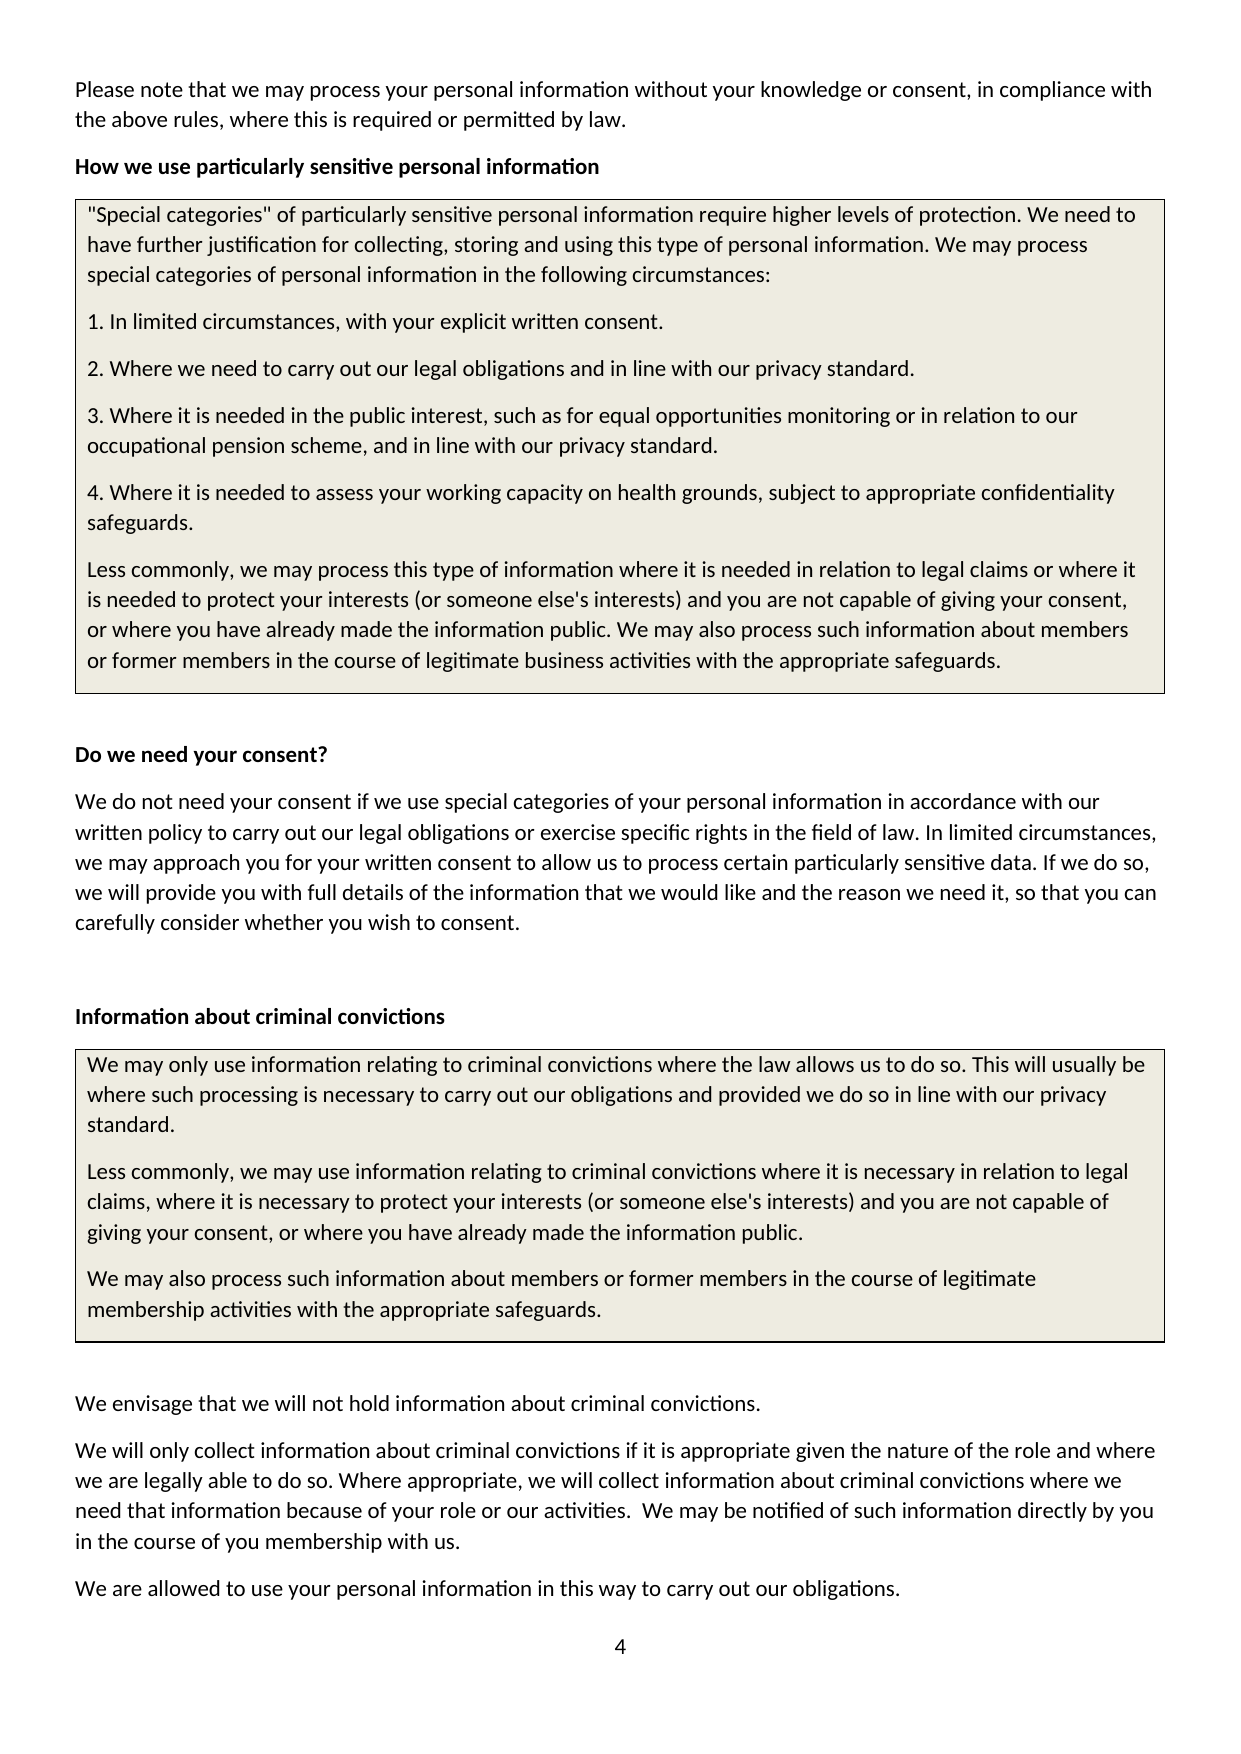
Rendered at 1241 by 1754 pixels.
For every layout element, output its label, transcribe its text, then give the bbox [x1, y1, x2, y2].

text Do we need your consent? [75, 741, 1165, 768]
text We envisage that we will not hold information about criminal convictions. [75, 1389, 1165, 1417]
table_header We may only use information relating to criminal convictions where the law allows us to do so. This will usually be where such processing is necessary to carry out our obligations and provided we do so in line with our privacy standard. Less commonly, we may use information relating to criminal convictions where it is necessary in relation to legal claims, where it is necessary to protect your interests (or someone else's interests) and you are not capable of giving your consent, or where you have already made the information public. We may also process such information about members or former members in the course of legitimate membership activities with the appropriate safeguards. [76, 1050, 1164, 1341]
table_header "Special categories" of particularly sensitive personal information require higher levels of protection. We need to have further justification for collecting, storing and using this type of personal information. We may process special categories of personal information in the following circumstances: 1. In limited circumstances, with your explicit written consent. 2. Where we need to carry out our legal obligations and in line with our privacy standard. 3. Where it is needed in the public interest, such as for equal opportunities monitoring or in relation to our occupational pension scheme, and in line with our privacy standard. 4. Where it is needed to assess your working capacity on health grounds, subject to appropriate confidentiality safeguards. Less commonly, we may process this type of information where it is needed in relation to legal claims or where it is needed to protect your interests (or someone else's interests) and you are not capable of giving your consent, or where you have already made the information public. We may also process such information about members or former members in the course of legitimate business activities with the appropriate safeguards. [76, 200, 1164, 693]
text Please note that we may process your personal information without your knowledge or consent, in compliance with the above rules, where this is required or permitted by law. [75, 75, 1165, 133]
text We are allowed to use your personal information in this way to carry out our obligations. [75, 1574, 1165, 1602]
text We do not need your consent if we use special categories of your personal information in accordance with our written policy to carry out our legal obligations or exercise specific rights in the field of law. In limited circumstances, we may approach you for your written consent to allow us to process certain particularly sensitive data. If we do so, we will provide you with full details of the information that we would like and the reason we need it, so that you can carefully consider whether you wish to consent. [75, 787, 1165, 936]
text Information about criminal convictions [75, 1002, 1165, 1030]
text We will only collect information about criminal convictions if it is appropriate given the nature of the role and where we are legally able to do so. Where appropriate, we will collect information about criminal convictions where we need that information because of your role or our activities. We may be notified of such information directly by you in the course of you membership with us. [75, 1436, 1165, 1555]
text How we use particularly sensitive personal information [75, 152, 1165, 180]
